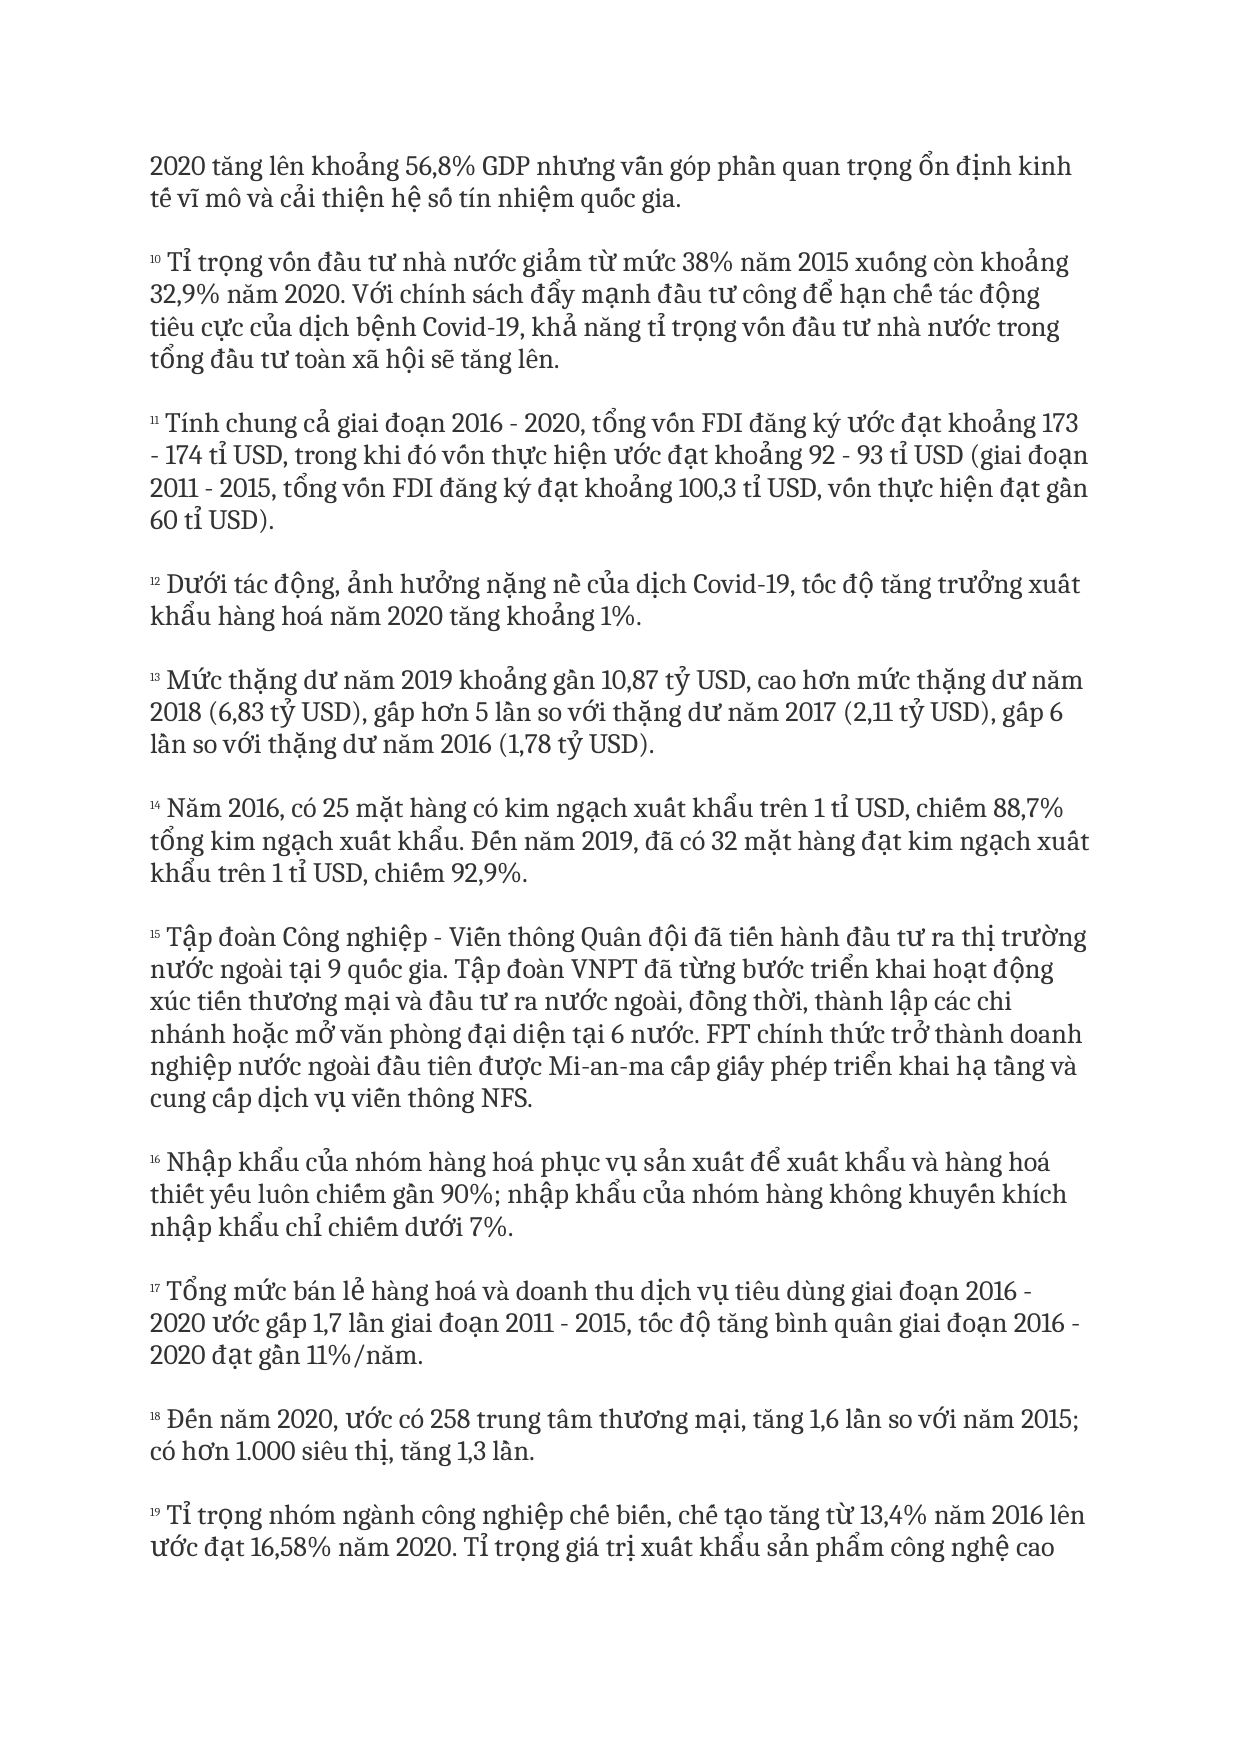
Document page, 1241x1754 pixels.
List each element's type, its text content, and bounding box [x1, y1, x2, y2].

text 12 Dưới tác động, ảnh hưởng nặng nề của dịch Covid-19, tốc độ tăng trưởng xuất khẩu hàng hoá năm 2020 tăng khoảng 1%. [150, 568, 1090, 632]
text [150, 1499, 1090, 1564]
text 17 Tổng mức bán lẻ hàng hoá và doanh thu dịch vụ tiêu dùng giai đoạn 2016 - 2020 ước gấp 1,7 lần giai đoạn 2011 - 2015, tốc độ tăng bình quân giai đoạn 2016 - 2020 đạt gần 11%/năm. [150, 1275, 1090, 1372]
text 11 Tính chung cả giai đoạn 2016 - 2020, tổng vốn FDI đăng ký ước đạt khoảng 173 - 174 tỉ USD, trong khi đó vốn thực hiện ước đạt khoảng 92 - 93 tỉ USD (giai đoạn 2011 - 2015, tổng vốn FDI đăng ký đạt khoảng 100,3 tỉ USD, vốn thực hiện đạt gần 60 tỉ USD). [150, 407, 1090, 536]
text 13 Mức thặng dư năm 2019 khoảng gần 10,87 tỷ USD, cao hơn mức thặng dư năm 2018 (6,83 tỷ USD), gấp hơn 5 lần so với thặng dư năm 2017 (2,11 tỷ USD), gấp 6 lần so với thặng dư năm 2016 (1,78 tỷ USD). [150, 664, 1090, 761]
text 16 Nhập khẩu của nhóm hàng hoá phục vụ sản xuất để xuất khẩu và hàng hoá thiết yếu luôn chiếm gần 90%; nhập khẩu của nhóm hàng không khuyến khích nhập khẩu chỉ chiếm dưới 7%. [150, 1146, 1090, 1243]
text 14 Năm 2016, có 25 mặt hàng có kim ngạch xuất khẩu trên 1 tỉ USD, chiếm 88,7% tổng kim ngạch xuất khẩu. Đến năm 2019, đã có 32 mặt hàng đạt kim ngạch xuất khẩu trên 1 tỉ USD, chiếm 92,9%. [150, 792, 1090, 889]
text 18 Đến năm 2020, ước có 258 trung tâm thương mại, tăng 1,6 lần so với năm 2015; có hơn 1.000 siêu thị, tăng 1,3 lần. [150, 1403, 1090, 1468]
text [150, 150, 1090, 215]
text 15 Tập đoàn Công nghiệp - Viễn thông Quân đội đã tiến hành đầu tư ra thị trường nước ngoài tại 9 quốc gia. Tập đoàn VNPT đã từng bước triển khai hoạt động xúc tiến thương mại và đầu tư ra nước ngoài, đồng thời, thành lập các chi nhánh hoặc mở văn phòng đại diện tại 6 nước. FPT chính thức trở thành doanh nghiệp nước ngoài đầu tiên được Mi-an-ma cấp giấy phép triển khai hạ tầng và cung cấp dịch vụ viễn thông NFS. [150, 921, 1090, 1115]
text 10 Tỉ trọng vốn đầu tư nhà nước giảm từ mức 38% năm 2015 xuống còn khoảng 32,9% năm 2020. Với chính sách đẩy mạnh đầu tư công để hạn chế tác động tiêu cực của dịch bệnh Covid-19, khả năng tỉ trọng vốn đầu tư nhà nước trong tổng đầu tư toàn xã hội sẽ tăng lên. [150, 246, 1090, 376]
